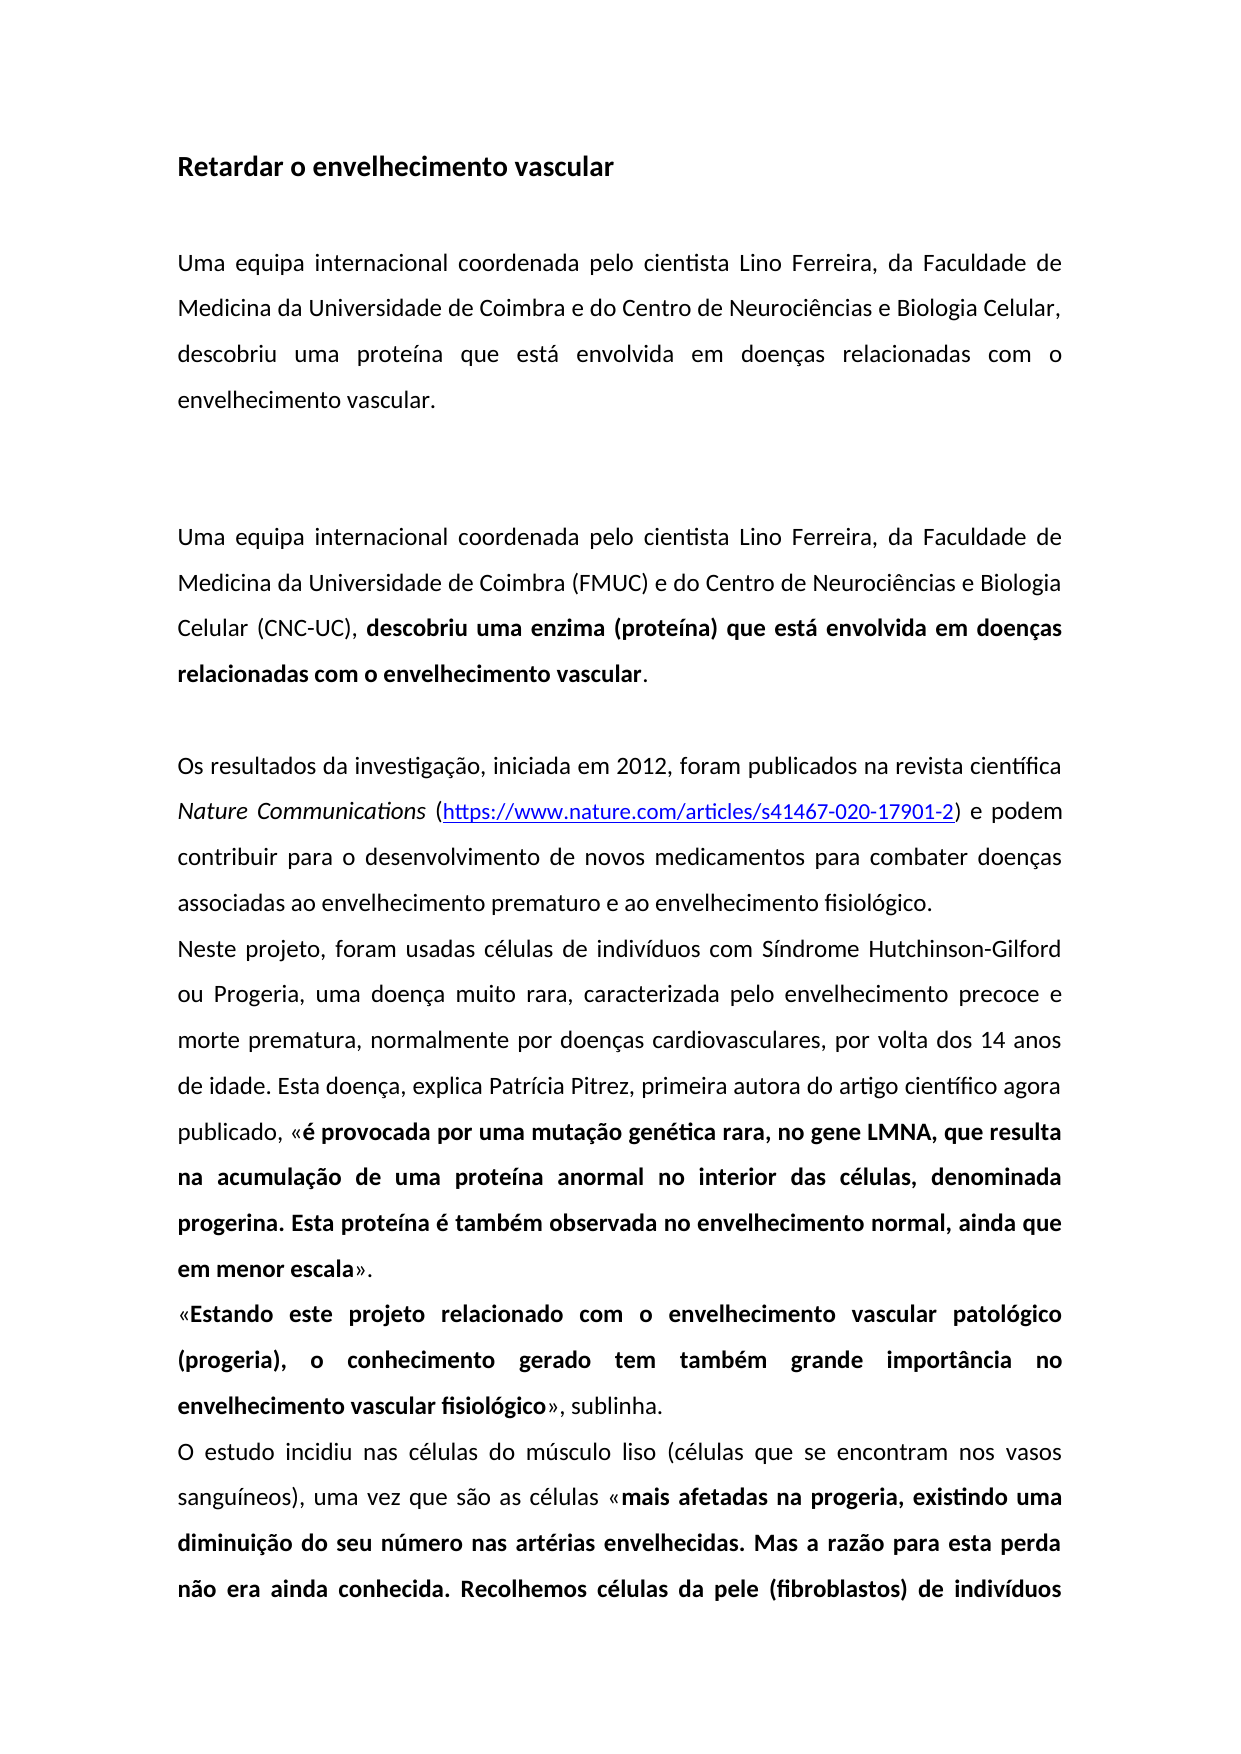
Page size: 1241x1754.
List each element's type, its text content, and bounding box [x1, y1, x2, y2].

text Neste projeto, foram usadas células de indivíduos com Síndrome Hutchinson-Gilford ou Progeria, uma doença muito rara, caracterizada pelo envelhecimento precoce e morte prematura, normalmente por doenças cardiovasculares, por volta dos 14 anos de idade. Esta doença, explica Patrícia Pitrez, primeira autora do artigo científico agora publicado, «é provocada por uma mutação genética rara, no gene LMNA, que resulta na acumulação de uma proteína anormal no interior das células, denominada progerina. Esta proteína é também observada no envelhecimento normal, ainda que em menor escala». [177, 933, 1063, 1283]
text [177, 1436, 1063, 1603]
text Uma equipa internacional coordenada pelo cientista Lino Ferreira, da Faculdade de Medicina da Universidade de Coimbra e do Centro de Neurociências e Biologia Celular, descobriu uma proteína que está envolvida em doenças relacionadas com o envelhecimento vascular. [177, 247, 1063, 414]
text Os resultados da investigação, iniciada em 2012, foram publicados na revista científica Nature Communications (https://www.nature.com/articles/s41467-020-17901-2) e podem contribuir para o desenvolvimento de novos medicamentos para combater doenças associadas ao envelhecimento prematuro e ao envelhecimento fisiológico. [177, 750, 1063, 917]
text «Estando este projeto relacionado com o envelhecimento vascular patológico (progeria), o conhecimento gerado tem também grande importância no envelhecimento vascular fisiológico», sublinha. [177, 1298, 1063, 1421]
text Retardar o envelhecimento vascular [177, 148, 1063, 183]
text Uma equipa internacional coordenada pelo cientista Lino Ferreira, da Faculdade de Medicina da Universidade de Coimbra (FMUC) e do Centro de Neurociências e Biologia Celular (CNC-UC), descobriu uma enzima (proteína) que está envolvida em doenças relacionadas com o envelhecimento vascular. [177, 521, 1063, 689]
